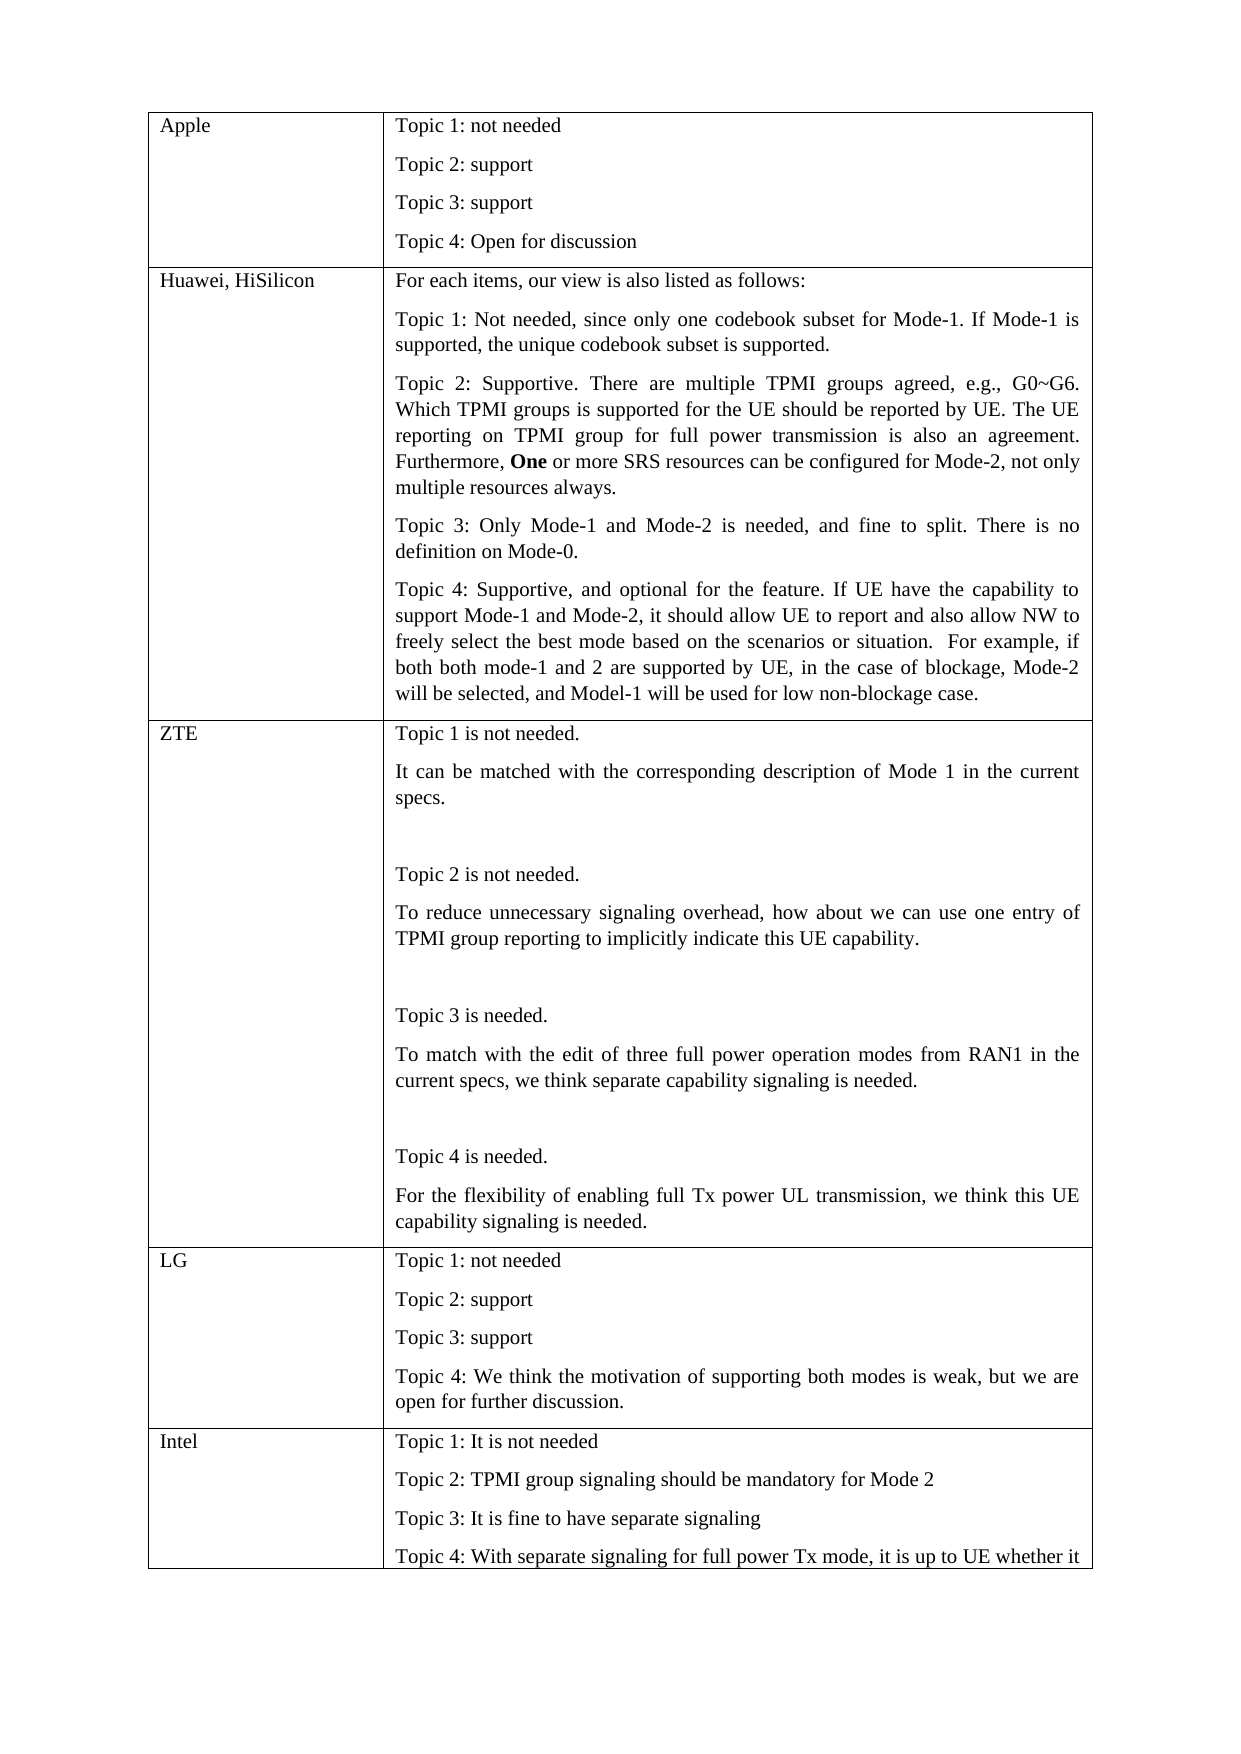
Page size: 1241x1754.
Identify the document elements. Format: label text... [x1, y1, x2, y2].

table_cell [384, 1429, 1092, 1568]
table_cell Intel [149, 1429, 383, 1568]
table_cell Topic 1: not needed Topic 2: support Topic 3: support Topic 4: Open for discussion [384, 113, 1092, 267]
table_cell ZTE [149, 721, 383, 1247]
table_cell Topic 1: not needed Topic 2: support Topic 3: support Topic 4: We think the motivation of supporting both modes is weak, but we are open for further discussion. [384, 1248, 1092, 1428]
table_cell For each items, our view is also listed as follows: Topic 1: Not needed, since only one codebook subset for Mode-1. If Mode-1 is supported, the unique codebook subset is supported. Topic 2: Supportive. There are multiple TPMI groups agreed, e.g., G0~G6. Which TPMI groups is supported for the UE should be reported by UE. The UE reporting on TPMI group for full power transmission is also an agreement. Furthermore, One or more SRS resources can be configured for Mode-2, not only multiple resources always. Topic 3: Only Mode-1 and Mode-2 is needed, and fine to split. There is no definition on Mode-0. Topic 4: Supportive, and optional for the feature. If UE have the capability to support Mode-1 and Mode-2, it should allow UE to report and also allow NW to freely select the best mode based on the scenarios or situation. For example, if both both mode-1 and 2 are supported by UE, in the case of blockage, Mode-2 will be selected, and Model-1 will be used for low non-blockage case. [384, 268, 1092, 719]
table_cell Apple [149, 113, 383, 267]
table_cell LG [149, 1248, 383, 1428]
table_cell Huawei, HiSilicon [149, 268, 383, 719]
table_cell Topic 1 is not needed. It can be matched with the corresponding description of Mode 1 in the current specs. Topic 2 is not needed. To reduce unnecessary signaling overhead, how about we can use one entry of TPMI group reporting to implicitly indicate this UE capability. Topic 3 is needed. To match with the edit of three full power operation modes from RAN1 in the current specs, we think separate capability signaling is needed. Topic 4 is needed. For the flexibility of enabling full Tx power UL transmission, we think this UE capability signaling is needed. [384, 721, 1092, 1247]
